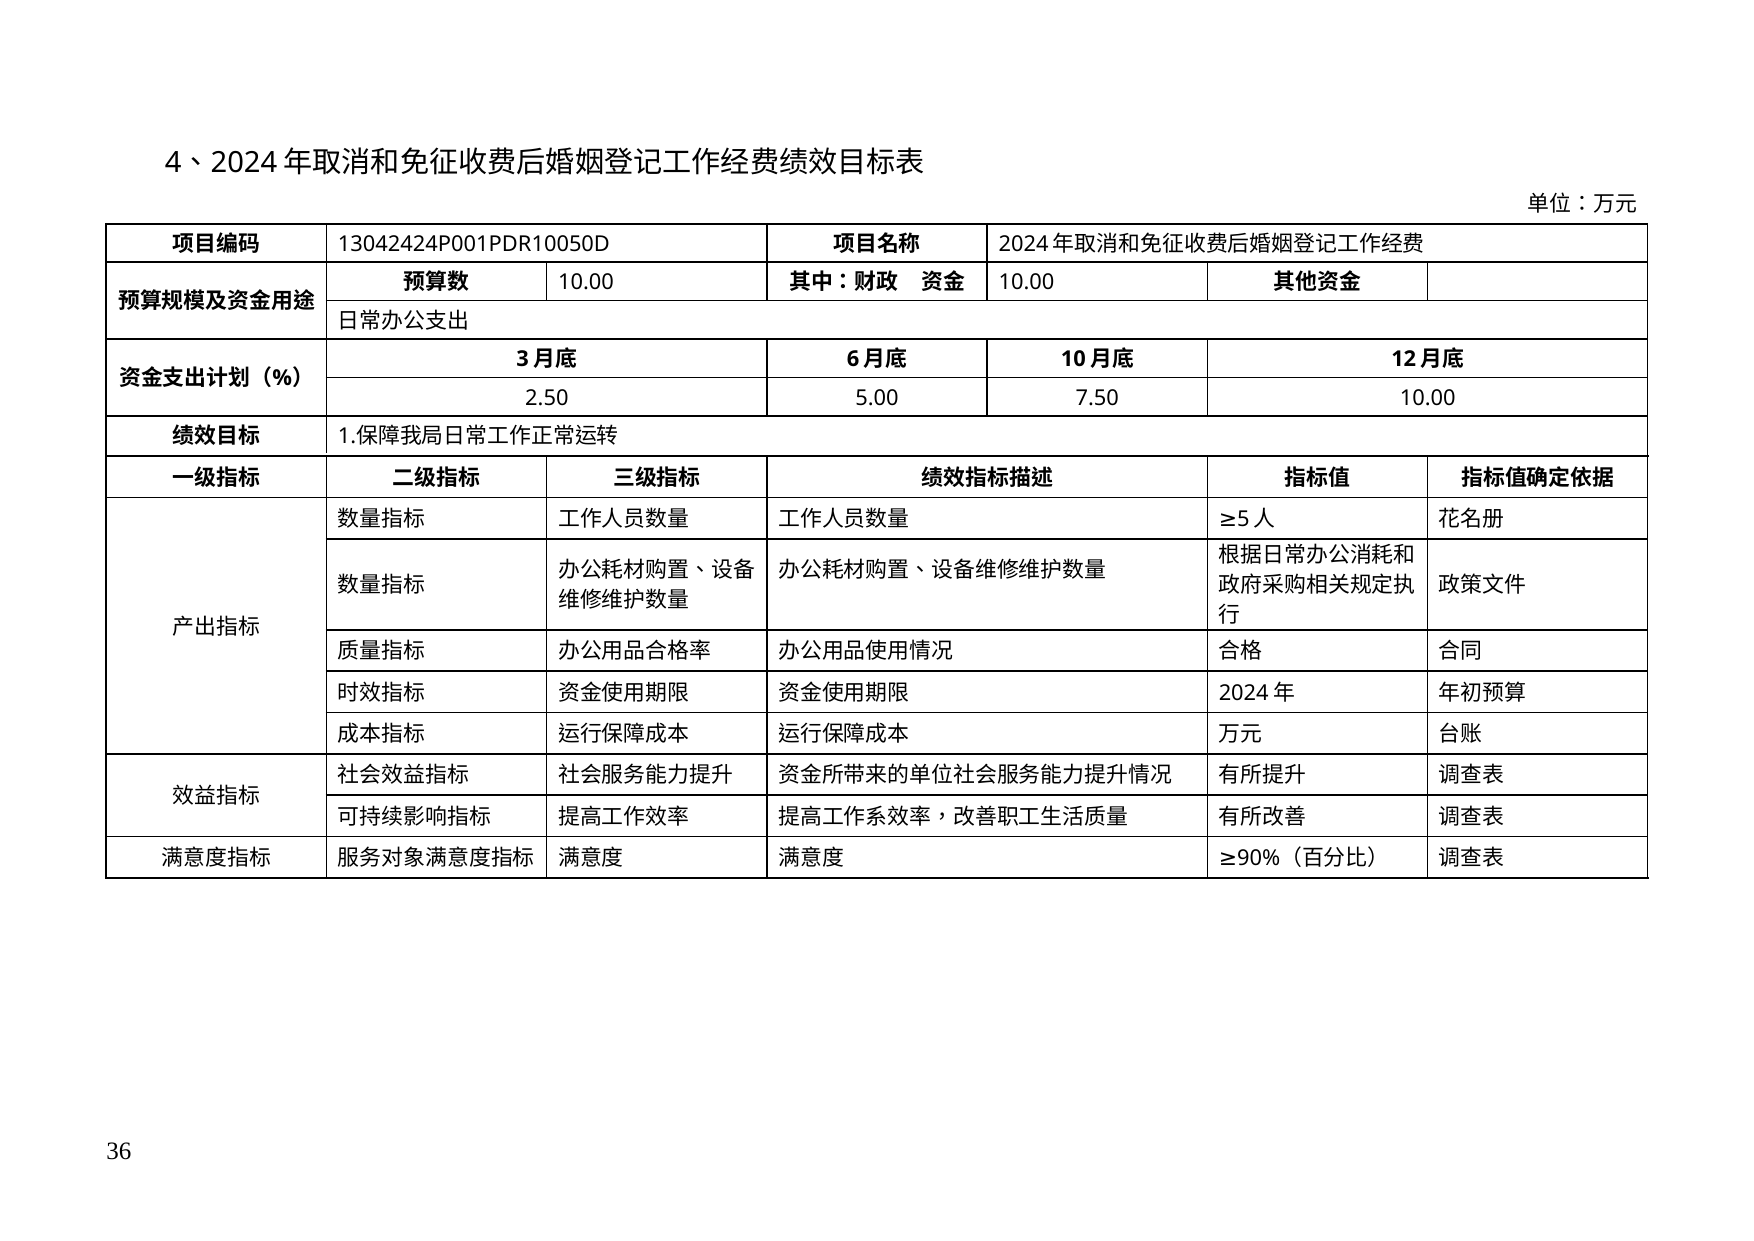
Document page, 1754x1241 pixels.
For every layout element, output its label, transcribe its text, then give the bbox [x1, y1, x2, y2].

table_cell 有所提升 [1208, 755, 1427, 794]
table_cell 调查表 [1428, 755, 1647, 794]
table_cell 政策文件 [1428, 540, 1647, 629]
table_cell 根据日常办公消耗和政府采购相关规定执行 [1208, 540, 1427, 629]
table_cell 其中：财政 资金 [768, 263, 986, 300]
table_cell 运行保障成本 [768, 713, 1207, 753]
table_cell 3月底 [327, 340, 766, 377]
table_cell 13042424P001PDR10050D [327, 225, 766, 261]
table_cell 提高工作效率 [547, 796, 766, 836]
table_cell 效益指标 [107, 755, 326, 836]
table_cell 资金所带来的单位社会服务能力提升情况 [768, 755, 1207, 794]
table_cell 5.00 [768, 378, 986, 415]
table_cell 资金支出计划（%） [107, 340, 326, 415]
table_cell 12月底 [1208, 340, 1647, 377]
table_cell 工作人员数量 [547, 498, 766, 538]
table_cell 6月底 [768, 340, 986, 377]
table_cell 成本指标 [327, 713, 546, 753]
table_cell 其他资金 [1208, 263, 1427, 300]
table_cell 项目编码 [107, 225, 326, 261]
table_cell 10月底 [988, 340, 1207, 377]
table_header 指标值确定依据 [1428, 457, 1647, 497]
table_cell 2.50 [327, 378, 766, 415]
table_header 三级指标 [547, 457, 766, 497]
table_cell 2024年取消和免征收费后婚姻登记工作经费 [988, 225, 1647, 261]
table_cell 办公用品使用情况 [768, 631, 1207, 670]
table_cell 项目名称 [768, 225, 986, 261]
table_cell 日常办公支出 [327, 301, 1647, 338]
table_cell 提高工作系效率，改善职工生活质量 [768, 796, 1207, 836]
table_cell 满意度指标 [107, 837, 326, 877]
table_cell 时效指标 [327, 672, 546, 712]
table_cell 社会服务能力提升 [547, 755, 766, 794]
table_cell ≥90%（百分比） [1208, 837, 1427, 877]
table_cell 预算规模及资金用途 [107, 263, 326, 338]
table_cell 10.00 [1208, 378, 1647, 415]
table_cell 有所改善 [1208, 796, 1427, 836]
table_cell 合格 [1208, 631, 1427, 670]
table_cell 1.保障我局日常工作正常运转 [327, 417, 1647, 453]
table_cell 办公用品合格率 [547, 631, 766, 670]
table_cell 数量指标 [327, 498, 546, 538]
table_cell 质量指标 [327, 631, 546, 670]
table_cell 办公耗材购置、设备维修维护数量 [768, 540, 1207, 629]
table_cell 社会效益指标 [327, 755, 546, 794]
table_cell 7.50 [988, 378, 1207, 415]
table_header 二级指标 [327, 457, 546, 497]
table_cell 满意度 [768, 837, 1207, 877]
table_header 绩效指标描述 [768, 457, 1207, 497]
table_cell 2024年 [1208, 672, 1427, 712]
table_cell 办公耗材购置、设备维修维护数量 [547, 540, 766, 629]
table_cell 10.00 [988, 263, 1207, 300]
table_cell 运行保障成本 [547, 713, 766, 753]
table_cell ≥5人 [1208, 498, 1427, 538]
text 4、2024年取消和免征收费后婚姻登记工作经费绩效目标表 [106, 142, 1648, 181]
table_cell 服务对象满意度指标 [327, 837, 546, 877]
table_cell [1428, 263, 1647, 300]
table_cell 调查表 [1428, 837, 1647, 877]
table_cell 10.00 [547, 263, 766, 300]
table_cell 工作人员数量 [768, 498, 1207, 538]
table_cell 绩效目标 [107, 417, 326, 453]
table_cell 数量指标 [327, 540, 546, 629]
table_cell 资金使用期限 [547, 672, 766, 712]
table_cell 预算数 [327, 263, 546, 300]
table_header 单位：万元 [107, 183, 1647, 223]
table_cell 满意度 [547, 837, 766, 877]
table_cell 花名册 [1428, 498, 1647, 538]
table_cell 可持续影响指标 [327, 796, 546, 836]
table_cell 年初预算 [1428, 672, 1647, 712]
table_cell 台账 [1428, 713, 1647, 753]
table_cell 合同 [1428, 631, 1647, 670]
table_cell 调查表 [1428, 796, 1647, 836]
table_cell 万元 [1208, 713, 1427, 753]
table_cell 产出指标 [107, 498, 326, 753]
table_cell 资金使用期限 [768, 672, 1207, 712]
table_header 一级指标 [107, 457, 326, 497]
table_header 指标值 [1208, 457, 1427, 497]
